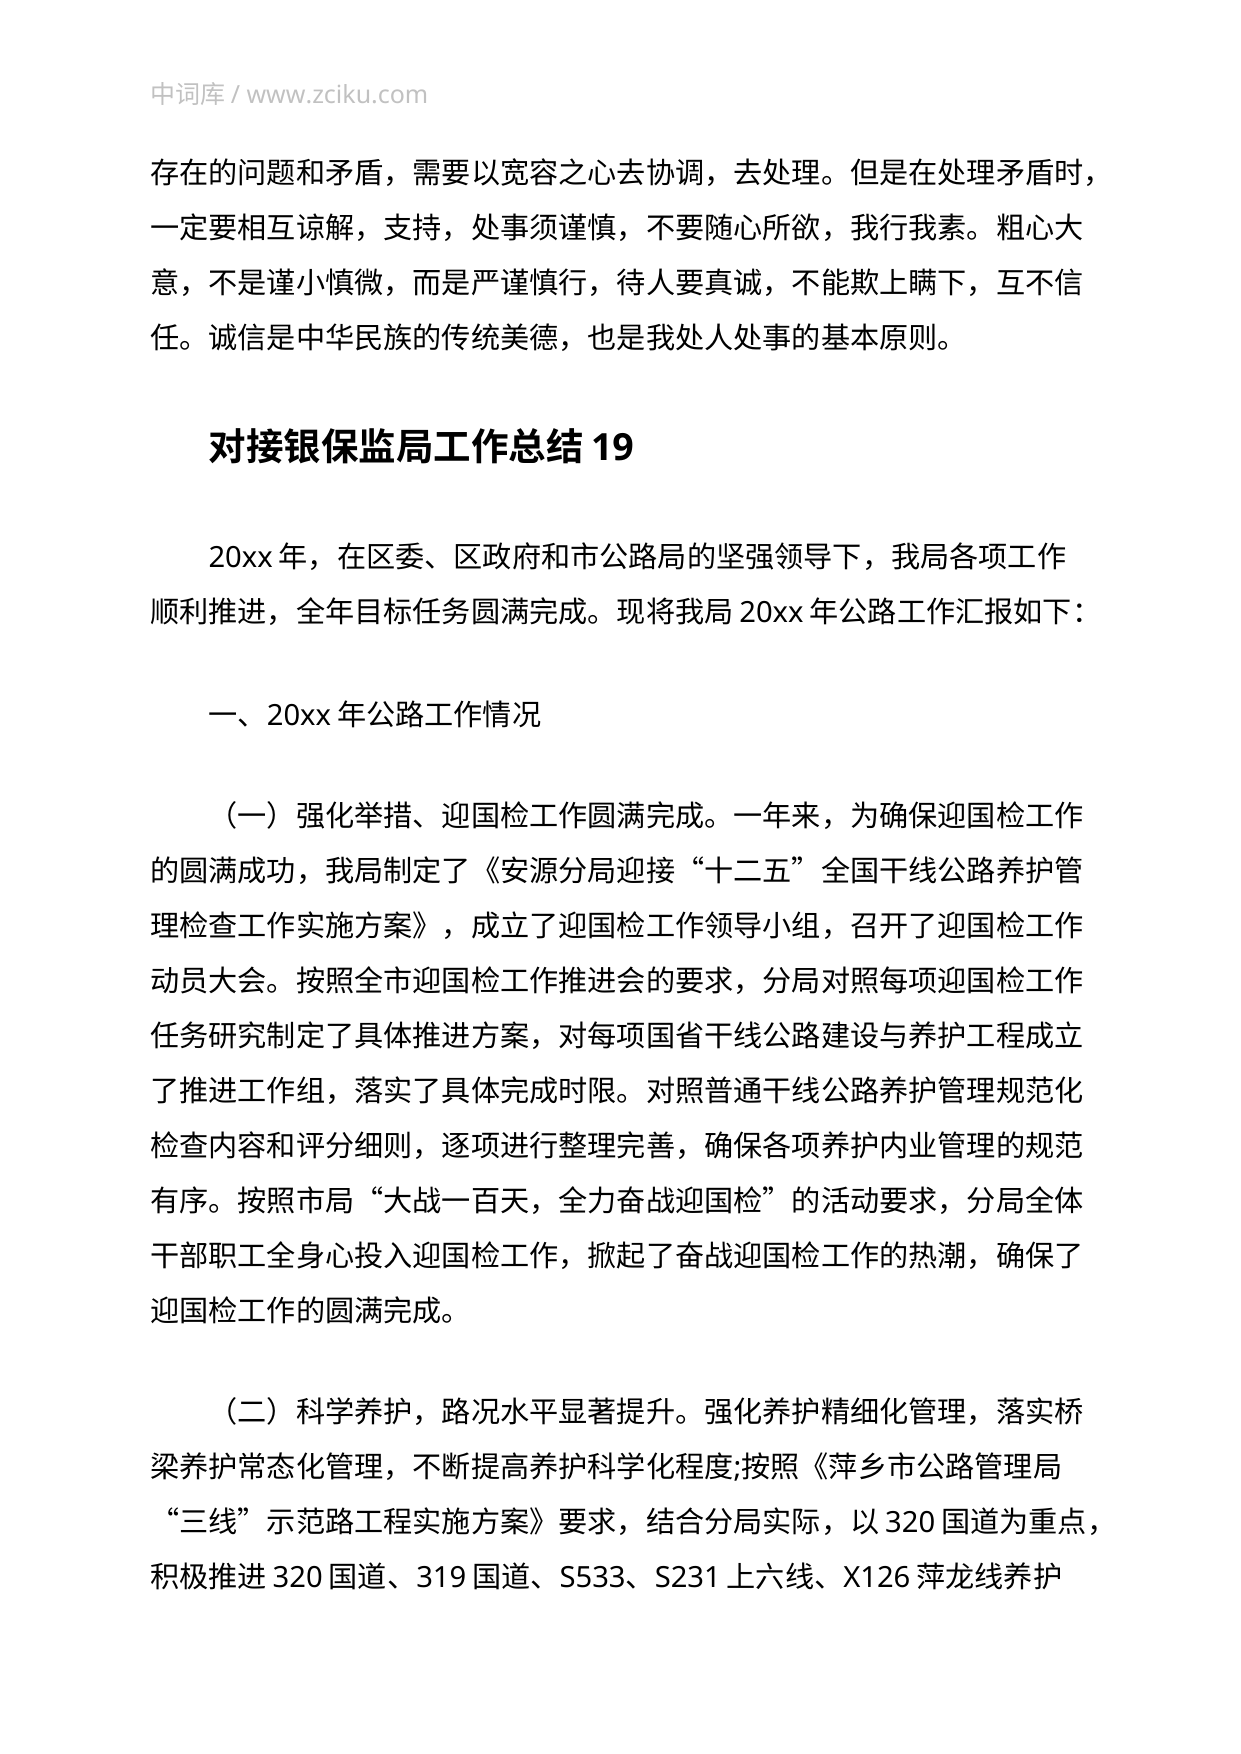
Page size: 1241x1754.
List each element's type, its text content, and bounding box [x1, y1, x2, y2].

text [150, 1389, 1090, 1596]
text 20xx年，在区委、区政府和市公路局的坚强领导下，我局各项工作顺利推进，全年目标任务圆满完成。现将我局20xx年公路工作汇报如下： [150, 534, 1090, 631]
text 一、20xx年公路工作情况 [150, 691, 1090, 733]
text 对接银保监局工作总结19 [150, 416, 1090, 471]
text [150, 150, 1090, 357]
text （一）强化举措、迎国检工作圆满完成。一年来，为确保迎国检工作的圆满成功，我局制定了《安源分局迎接“十二五”全国干线公路养护管理检查工作实施方案》，成立了迎国检工作领导小组，召开了迎国检工作动员大会。按照全市迎国检工作推进会的要求，分局对照每项迎国检工作任务研究制定了具体推进方案，对每项国省干线公路建设与养护工程成立了推进工作组，落实了具体完成时限。对照普通干线公路养护管理规范化检查内容和评分细则，逐项进行整理完善，确保各项养护内业管理的规范有序。按照市局“大战一百天，全力奋战迎国检”的活动要求，分局全体干部职工全身心投入迎国检工作，掀起了奋战迎国检工作的热潮，确保了迎国检工作的圆满完成。 [150, 793, 1090, 1329]
